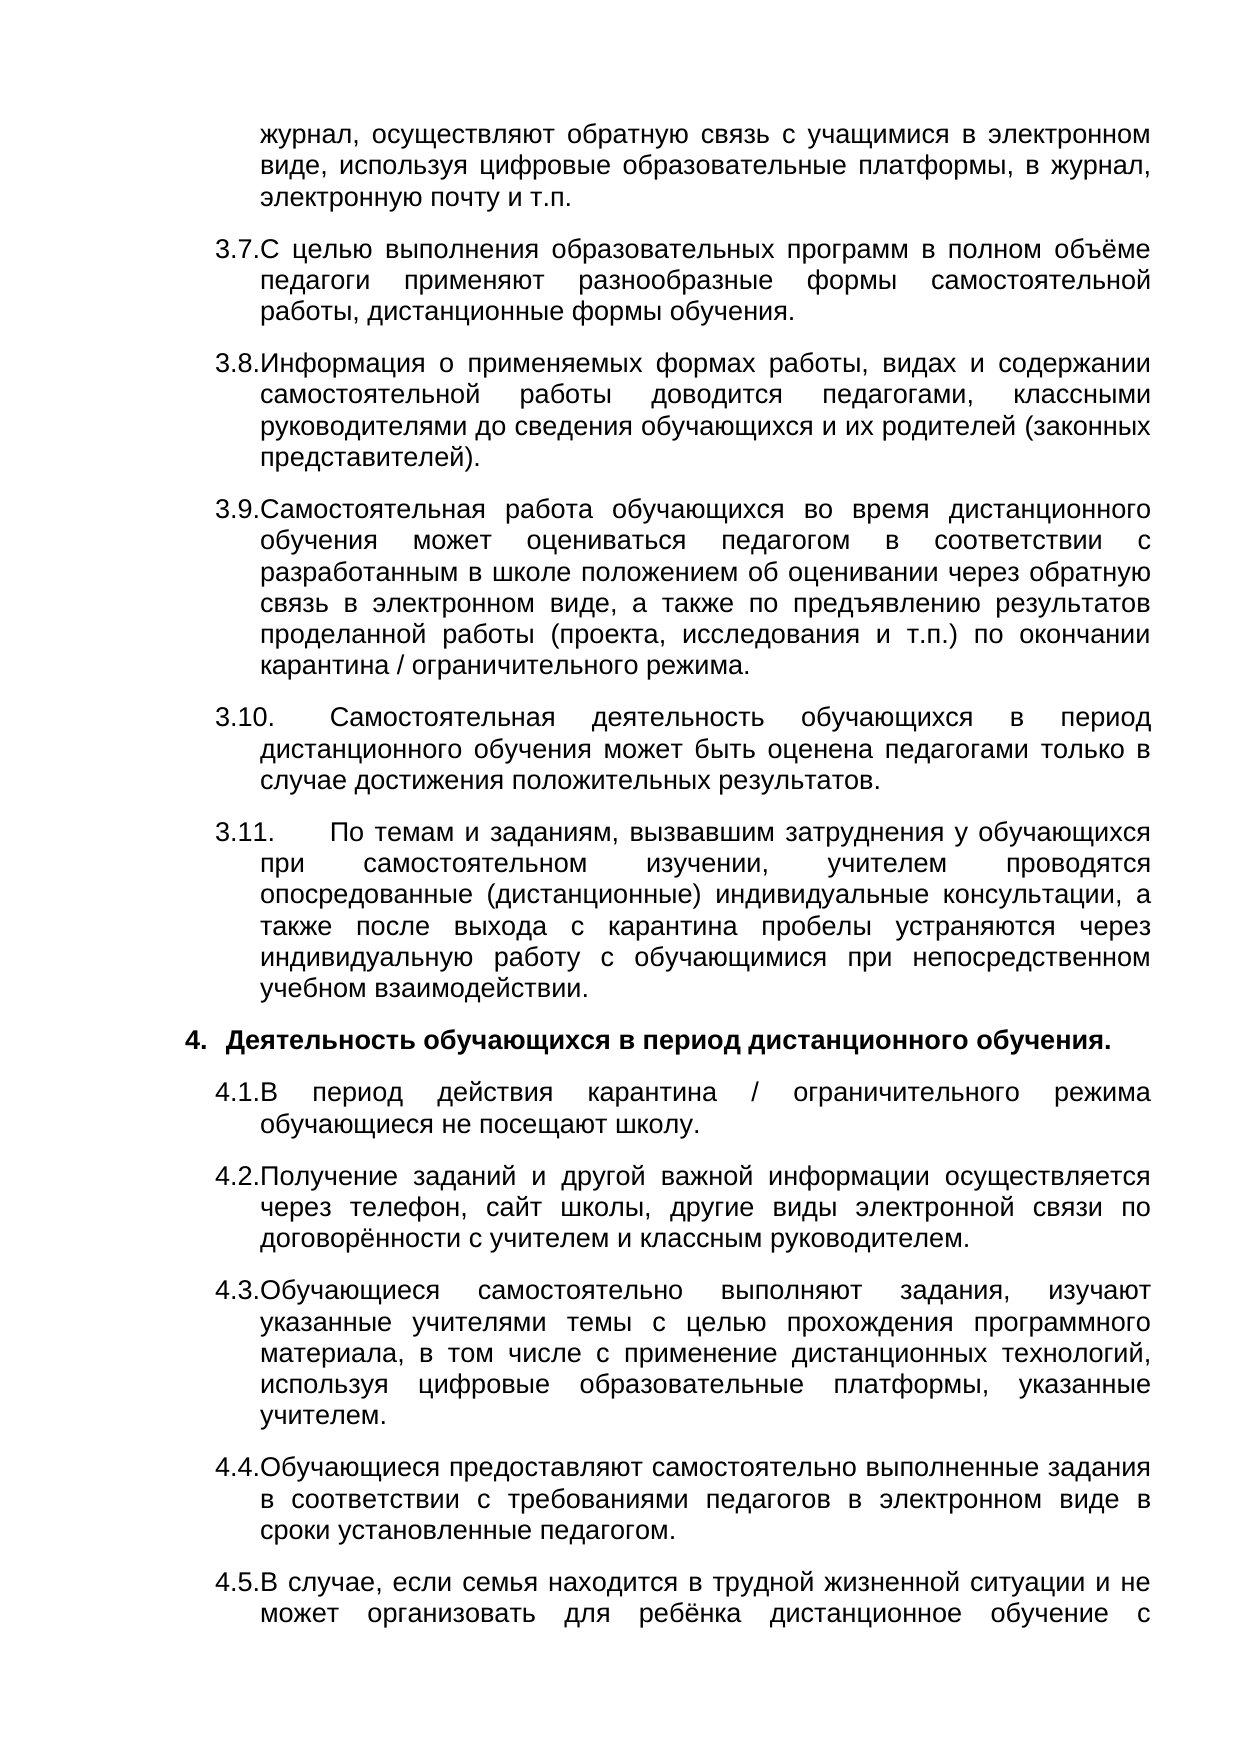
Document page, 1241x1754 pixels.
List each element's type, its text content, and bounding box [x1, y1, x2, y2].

text 4.2.Получение заданий и другой важной информации осуществляется через телефон, сайт школы, другие виды электронной связи по договорённости с учителем и классным руководителем. [215, 1160, 1152, 1253]
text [215, 1566, 1152, 1628]
text 4.3.Обучающиеся самостоятельно выполняют задания, изучают указанные учителями темы с целью прохождения программного материала, в том числе с применение дистанционных технологий, используя цифровые образовательные платформы, указанные учителем. [215, 1274, 1152, 1431]
text 4.4.Обучающиеся предоставляют самостоятельно выполненные задания в соответствии с требованиями педагогов в электронном виде в сроки установленные педагогом. [215, 1451, 1152, 1545]
text 4.1.B период действия карантина / ограничительного режима обучающиеся не посещают школу. [215, 1076, 1152, 1139]
text 3.10. Самостоятельная деятельность обучающихся в период дистанционного обучения может быть оценена педагогами только в случае достижения положительных результатов. [215, 701, 1152, 795]
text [215, 118, 1152, 212]
text 3.8.Информация о применяемых формах работы, видах и содержании самостоятельной работы доводится педагогами, классными руководителями до сведения обучающихся и их родителей (законных представителей). [215, 347, 1152, 472]
text 3.11. По темам и заданиям, вызвавшим затруднения у обучающихся при самостоятельном изучении, учителем проводятся опосредованные (дистанционные) индивидуальные консультации, а также после выхода с карантина пробелы устраняются через индивидуальную работу с обучающимися при непосредственном учебном взаимодействии. [215, 816, 1152, 1003]
text 3.7.С целью выполнения образовательных программ в полном объёме педагоги применяют разнообразные формы самостоятельной работы, дистанционные формы обучения. [215, 233, 1152, 326]
text 4. Деятельность обучающихся в период дистанционного обучения. [177, 1024, 1152, 1056]
text 3.9.Самостоятельная работа обучающихся во время дистанционного обучения может оцениваться педагогом в соответствии с разработанным в школе положением об оценивании через обратную связь в электронном виде, а также по предъявлению результатов проделанной работы (проекта, исследования и т.п.) по окончании карантина / ограничительного режима. [215, 493, 1152, 681]
